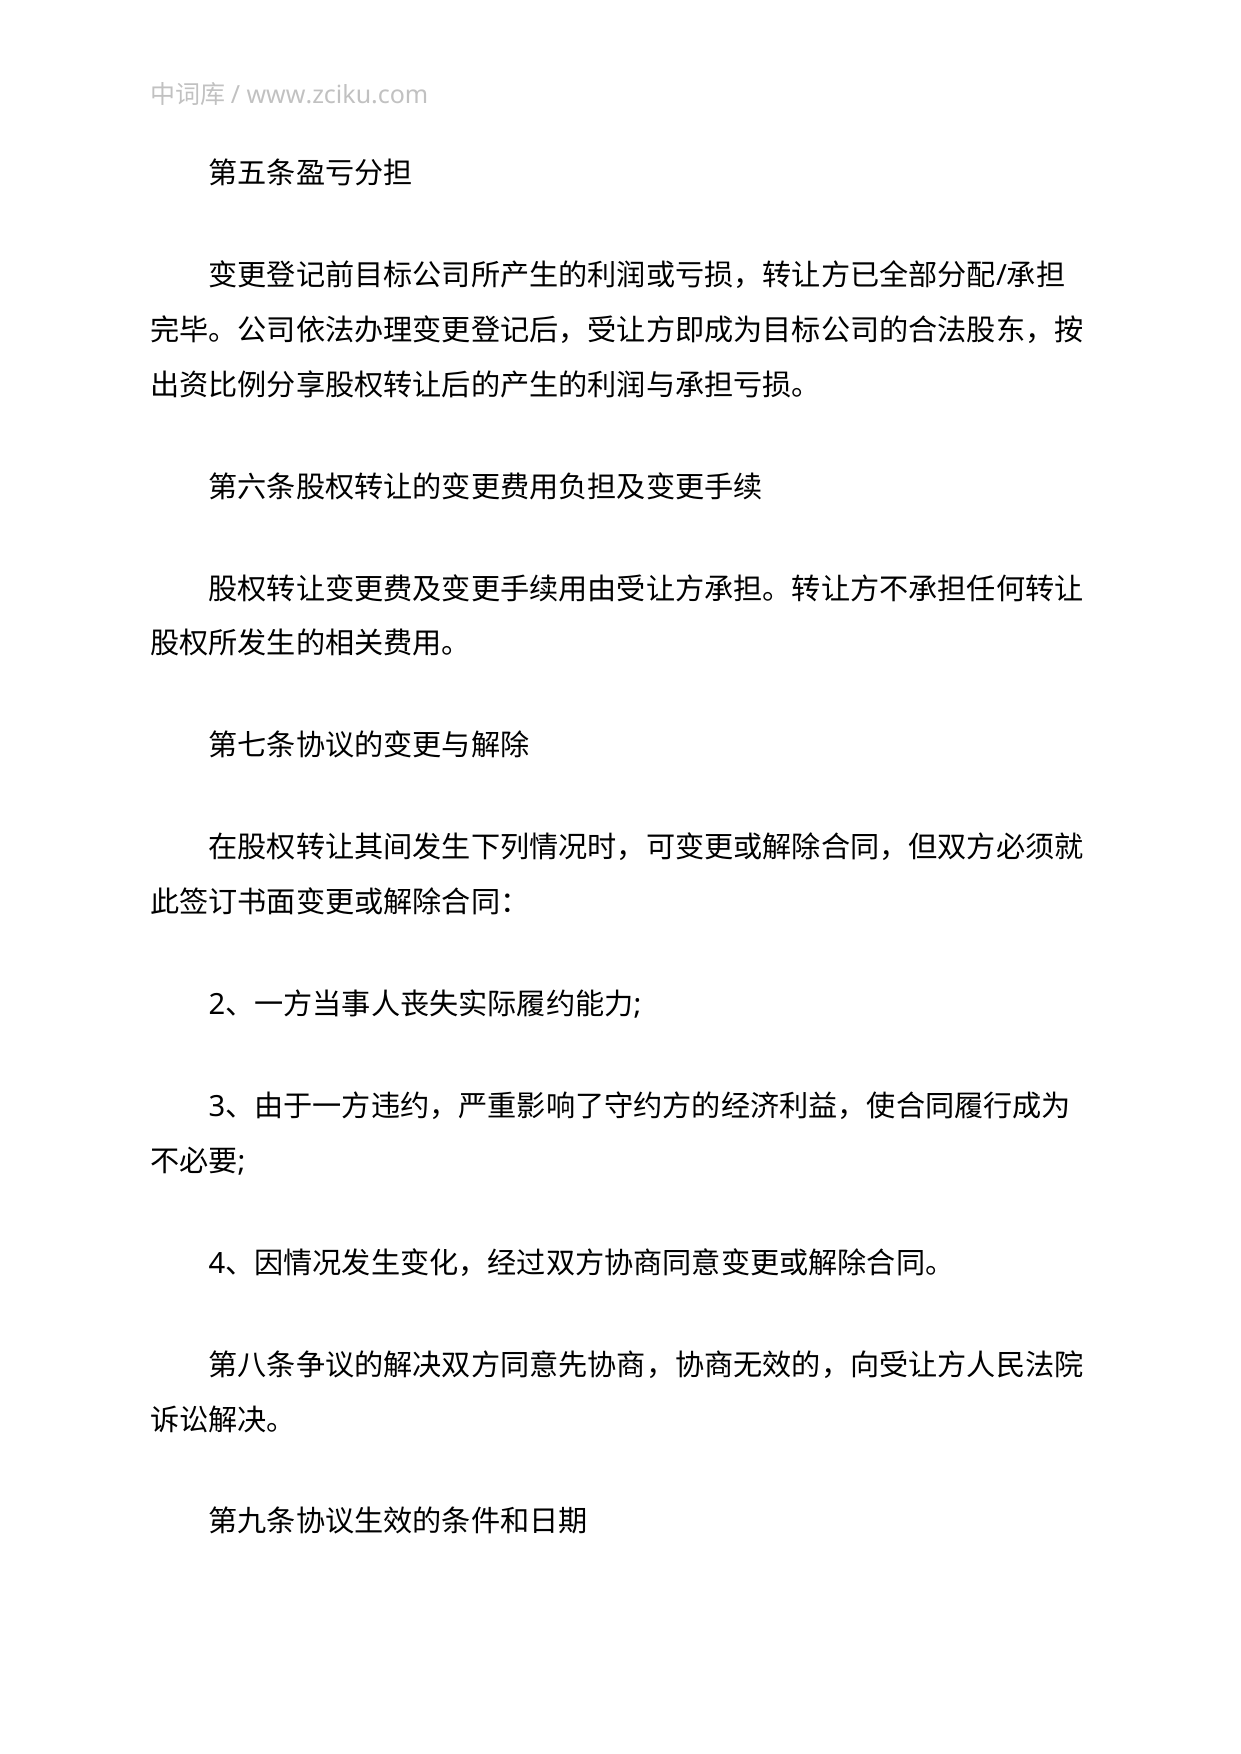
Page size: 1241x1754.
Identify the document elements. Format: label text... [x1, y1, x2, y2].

text 股权转让变更费及变更手续用由受让方承担。转让方不承担任何转让股权所发生的相关费用。 [150, 565, 1090, 662]
text 2、一方当事人丧失实际履约能力; [150, 980, 1090, 1023]
text 变更登记前目标公司所产生的利润或亏损，转让方已全部分配/承担完毕。公司依法办理变更登记后，受让方即成为目标公司的合法股东，按出资比例分享股权转让后的产生的利润与承担亏损。 [150, 252, 1090, 404]
text 4、因情况发生变化，经过双方协商同意变更或解除合同。 [150, 1239, 1090, 1282]
text 第六条股权转让的变更费用负担及变更手续 [150, 463, 1090, 506]
text 第九条协议生效的条件和日期 [150, 1498, 1090, 1540]
text 第八条争议的解决双方同意先协商，协商无效的，向受让方人民法院诉讼解决。 [150, 1341, 1090, 1438]
text 3、由于一方违约，严重影响了守约方的经济利益，使合同履行成为不必要; [150, 1082, 1090, 1180]
text 在股权转让其间发生下列情况时，可变更或解除合同，但双方必须就此签订书面变更或解除合同： [150, 824, 1090, 921]
text 第七条协议的变更与解除 [150, 722, 1090, 764]
text 第五条盈亏分担 [150, 150, 1090, 192]
